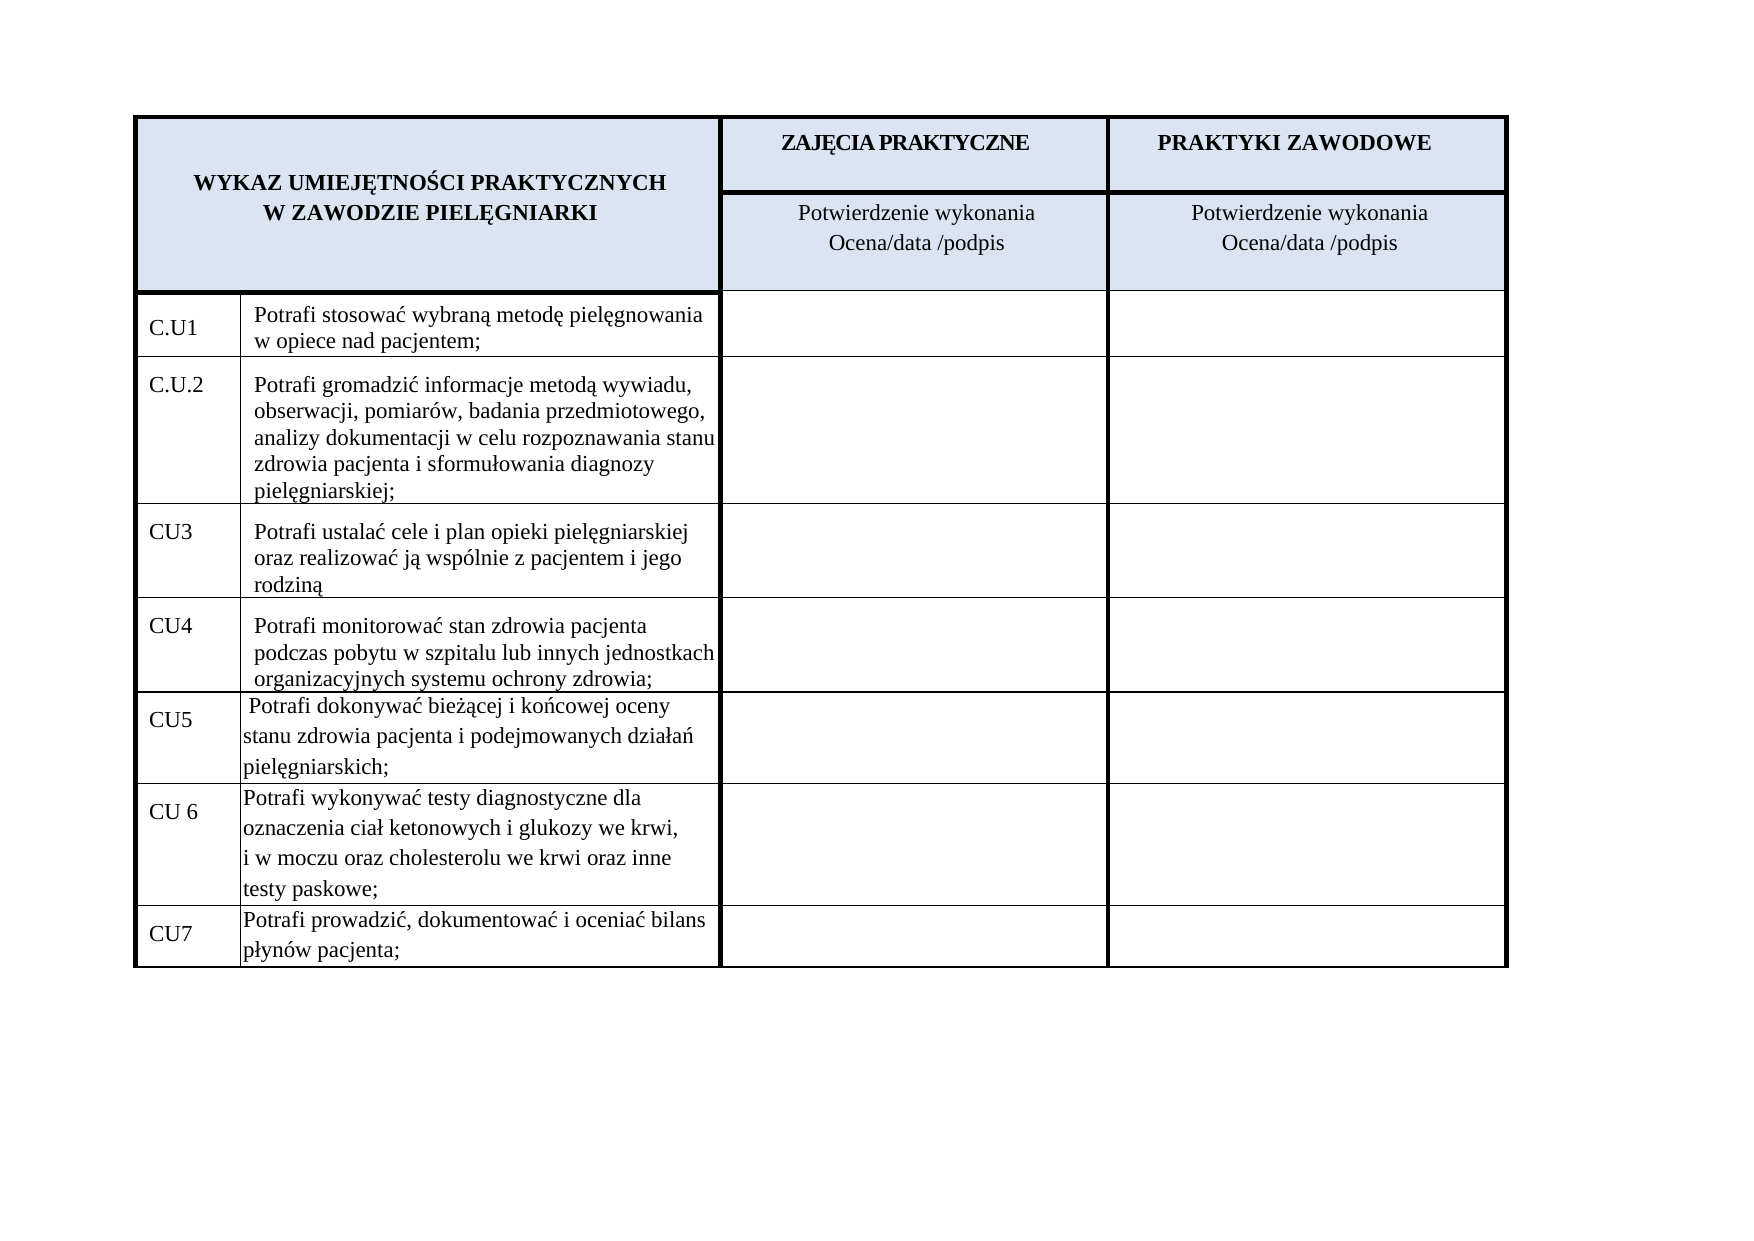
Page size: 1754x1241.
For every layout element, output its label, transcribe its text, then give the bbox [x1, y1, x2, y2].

table_cell [1110, 784, 1504, 905]
table_cell Potrafi prowadzić, dokumentować i oceniać bilans płynów pacjenta; [241, 906, 718, 966]
table_cell CU4 [138, 598, 240, 691]
table_cell [1110, 504, 1504, 597]
table_cell WYKAZ UMIEJĘTNOŚCI PRAKTYCZNYCH W ZAWODZIE PIELĘGNIARKI [138, 119, 718, 290]
table_cell Potrafi stosować wybraną metodę pielęgnowania w opiece nad pacjentem; [241, 295, 718, 356]
table_cell [1110, 693, 1504, 783]
table_cell [723, 693, 1106, 783]
table_cell CU 6 [138, 784, 240, 905]
table_cell CU5 [138, 693, 240, 783]
table_cell [723, 357, 1106, 503]
table_cell Potrafi ustalać cele i plan opieki pielęgniarskiej oraz realizować ją wspólnie z pacjentem i jego rodziną [241, 504, 718, 597]
table_cell Potrafi dokonywać bieżącej i końcowej oceny stanu zdrowia pacjenta i podejmowanych działań pielęgniarskich; [241, 693, 718, 783]
table_cell ZAJĘCIA PRAKTYCZNE [723, 119, 1106, 190]
table_cell Potwierdzenie wykonania Ocena/data /podpis [723, 195, 1106, 290]
table_cell [723, 504, 1106, 597]
table_cell PRAKTYKI ZAWODOWE [1110, 119, 1504, 190]
table_cell [723, 784, 1106, 905]
table_cell CU3 [138, 504, 240, 597]
table_cell Potrafi gromadzić informacje metodą wywiadu, obserwacji, pomiarów, badania przedmiotowego, analizy dokumentacji w celu rozpoznawania stanu zdrowia pacjenta i sformułowania diagnozy pielęgniarskiej; [241, 357, 718, 503]
table_cell Potwierdzenie wykonania Ocena/data /podpis [1110, 195, 1504, 290]
table_cell [723, 906, 1106, 966]
table_cell [1110, 291, 1504, 356]
table_cell CU7 [138, 906, 240, 966]
table_cell [1110, 598, 1504, 691]
table_cell C.U1 [138, 295, 240, 356]
table_cell [1110, 357, 1504, 503]
table_cell C.U.2 [138, 357, 240, 503]
table_cell [723, 291, 1106, 356]
table_cell Potrafi wykonywać testy diagnostyczne dla oznaczenia ciał ketonowych i glukozy we krwi, i w moczu oraz cholesterolu we krwi oraz inne testy paskowe; [241, 784, 718, 905]
table_cell Potrafi monitorować stan zdrowia pacjenta podczas pobytu w szpitalu lub innych jednostkach organizacyjnych systemu ochrony zdrowia; [241, 598, 718, 691]
table_cell [1110, 906, 1504, 966]
table_cell [723, 598, 1106, 691]
